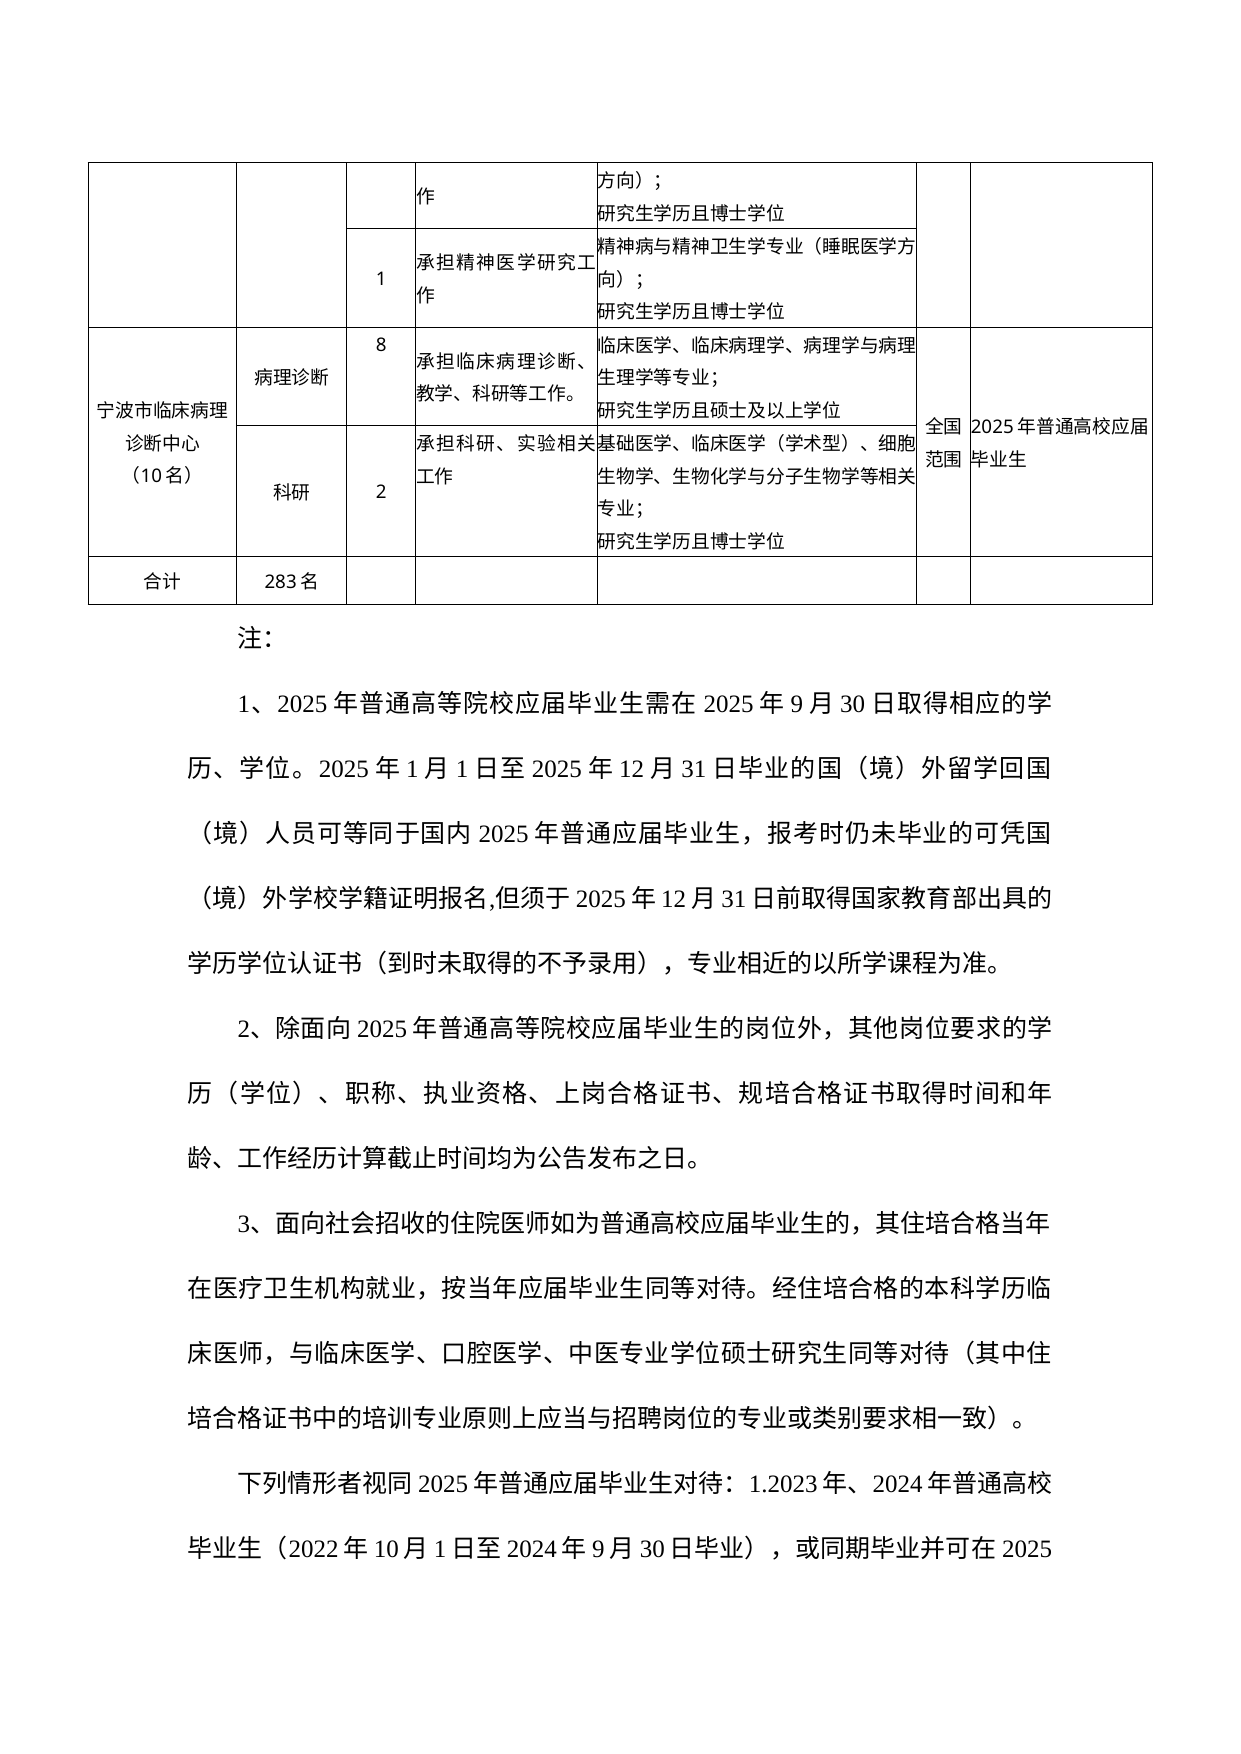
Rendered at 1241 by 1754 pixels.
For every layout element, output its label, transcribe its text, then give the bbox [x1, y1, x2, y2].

table_cell 全国范围 [917, 328, 970, 556]
table_cell 科研 [237, 426, 346, 556]
table_cell [598, 557, 916, 603]
text 注： [187, 605, 1053, 669]
table_cell 临床医学、临床病理学、病理学与病理生理学等专业； 研究生学历且硕士及以上学位 [598, 328, 916, 425]
table_cell 承担精神医学研究工作 [416, 229, 597, 327]
table_cell 2025年普通高校应届毕业生 [971, 328, 1152, 556]
table_cell 合计 [89, 557, 236, 603]
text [187, 1449, 1053, 1579]
table_cell 1 [347, 163, 415, 228]
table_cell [598, 163, 916, 228]
text 3、面向社会招收的住院医师如为普通高校应届毕业生的，其住培合格当年在医疗卫生机构就业，按当年应届毕业生同等对待。经住培合格的本科学历临床医师，与临床医学、口腔医学、中医专业学位硕士研究生同等对待（其中住培合格证书中的培训专业原则上应当与招聘岗位的专业或类别要求相一致）。 [187, 1189, 1053, 1449]
table_cell 承担临床病理诊断、教学、科研等工作。 [416, 328, 597, 425]
table_cell [416, 557, 597, 603]
text 1、2025年普通高等院校应届毕业生需在2025年9月30日取得相应的学历、学位。2025年1月1日至2025年12月31日毕业的国（境）外留学回国（境）人员可等同于国内2025年普通应届毕业生，报考时仍未毕业的可凭国（境）外学校学籍证明报名,但须于2025年12月31日前取得国家教育部出具的学历学位认证书（到时未取得的不予录用），专业相近的以所学课程为准。 [187, 669, 1053, 994]
table_cell 承担科研、实验相关工作 [416, 426, 597, 556]
list 除面向2025年普通高等院校应届毕业生的岗位外，其他岗位要求的学历（学位）、职称、执业资格、上岗合格证书、规培合格证书取得时间和年龄、工作经历计算截止时间均为公告发布之日。 [187, 994, 1053, 1189]
table_cell 2 [347, 426, 415, 556]
table_cell [347, 557, 415, 603]
table_cell 精神病与精神卫生学专业（睡眠医学方向）； 研究生学历且博士学位 [598, 229, 916, 327]
table_cell 283名 [237, 557, 346, 603]
table_cell 基础医学、临床医学（学术型）、细胞生物学、生物化学与分子生物学等相关专业； 研究生学历且博士学位 [598, 426, 916, 556]
table_cell [971, 557, 1152, 603]
table_cell 病理诊断 [237, 328, 346, 425]
table_cell 承担精神医学研究工作 [416, 163, 597, 228]
table_cell [917, 557, 970, 603]
table_cell 1 [347, 229, 415, 327]
table_cell 8 [347, 328, 415, 425]
table_cell 宁波市临床病理诊断中心 （10名） [89, 328, 236, 556]
